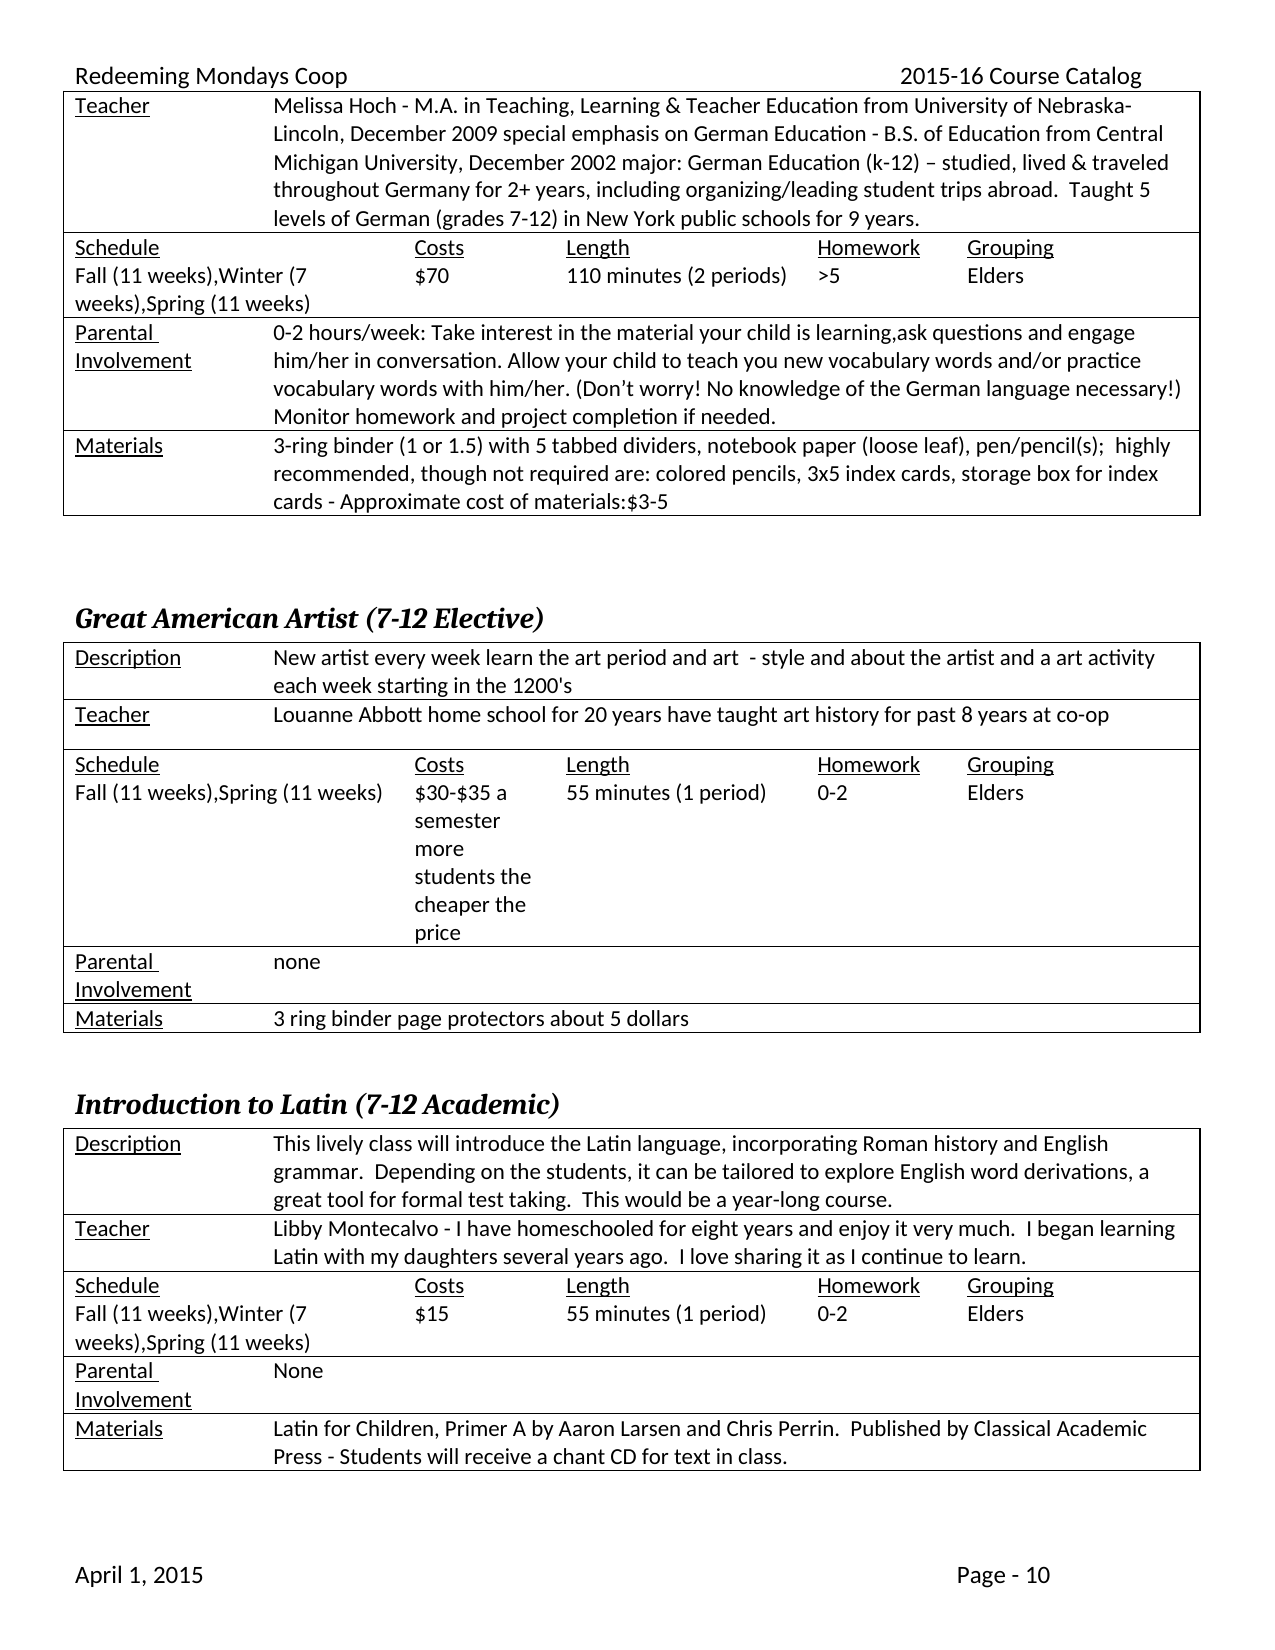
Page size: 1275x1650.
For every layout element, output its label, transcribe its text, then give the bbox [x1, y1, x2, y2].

table_cell >5 [806, 261, 956, 317]
table_cell 3-ring binder (1 or 1.5) with 5 tabbed dividers, notebook paper (loose leaf), pen/pencil(s); highly recommended, though not required are: colored pencils, 3x5 index cards, storage box for index cards - Approximate cost of materials:$3-5 [262, 431, 1199, 515]
table_cell Costs [403, 233, 555, 261]
subtitle Great American Artist (7-12 Elective) [75, 602, 1200, 636]
table_cell Length [555, 1272, 806, 1299]
table_cell Melissa Hoch - M.A. in Teaching, Learning & Teacher Education from University of Nebraska-Lincoln, December 2009 special emphasis on German Education - B.S. of Education from Central Michigan University, December 2002 major: German Education (k-12) – studied, lived & traveled throughout Germany for 2+ years, including organizing/leading student trips abroad. Taught 5 levels of German (grades 7-12) in New York public schools for 9 years. [262, 92, 1199, 232]
table_cell Louanne Abbott home school for 20 years have taught art history for past 8 years at co-op [262, 700, 1199, 749]
table_header Description [64, 1129, 262, 1213]
table_cell none [262, 947, 1199, 1003]
table_cell Fall (11 weeks),Winter (7 weeks),Spring (11 weeks) [64, 261, 403, 317]
table_cell Parental Involvement [64, 1357, 262, 1413]
table_cell Fall (11 weeks),Winter (7 weeks),Spring (11 weeks) [64, 1300, 403, 1356]
table_header This lively class will introduce the Latin language, incorporating Roman history and English grammar. Depending on the students, it can be tailored to explore English word derivations, a great tool for formal test taking. This would be a year-long course. [262, 1129, 1199, 1213]
subtitle Introduction to Latin (7-12 Academic) [75, 1088, 1200, 1122]
table_cell Elders [956, 261, 1199, 317]
table_cell None [262, 1357, 1199, 1413]
table_cell Latin for Children, Primer A by Aaron Larsen and Chris Perrin. Published by Classical Academic Press - Students will receive a chant CD for text in class. [262, 1414, 1199, 1470]
table_cell Length [555, 750, 806, 778]
table_cell 0-2 [806, 778, 956, 946]
table_cell Elders [956, 1300, 1199, 1356]
table_cell $70 [403, 261, 555, 317]
table_cell Grouping [956, 750, 1199, 778]
table_cell 0-2 hours/week: Take interest in the material your child is learning,ask questions and engage him/her in conversation. Allow your child to teach you new vocabulary words and/or practice vocabulary words with him/her. (Don’t worry! No knowledge of the German language necessary!) Monitor homework and project completion if needed. [262, 318, 1199, 430]
table_cell 3 ring binder page protectors about 5 dollars [262, 1004, 1199, 1032]
table_cell Parental Involvement [64, 947, 262, 1003]
table_cell Materials [64, 431, 262, 515]
table_cell Schedule [64, 233, 403, 261]
table_cell Elders [956, 778, 1199, 946]
table_cell Teacher [64, 92, 262, 232]
table_header Description [64, 643, 262, 699]
table_cell 55 minutes (1 period) [555, 1300, 806, 1356]
table_cell Materials [64, 1414, 262, 1470]
table_cell Fall (11 weeks),Spring (11 weeks) [64, 778, 403, 946]
table_cell Costs [403, 750, 555, 778]
table_cell Materials [64, 1004, 262, 1032]
table_cell Teacher [64, 700, 262, 749]
table_cell Length [555, 233, 806, 261]
table_cell Homework [806, 233, 956, 261]
table_cell $30-$35 a semester more students the cheaper the price [403, 778, 555, 946]
table_cell Teacher [64, 1215, 262, 1271]
table_cell $15 [403, 1300, 555, 1356]
table_cell 0-2 [806, 1300, 956, 1356]
table_cell Schedule [64, 750, 403, 778]
table_cell Libby Montecalvo - I have homeschooled for eight years and enjoy it very much. I began learning Latin with my daughters several years ago. I love sharing it as I continue to learn. [262, 1215, 1199, 1271]
table_cell Homework [806, 1272, 956, 1299]
table_cell Homework [806, 750, 956, 778]
table_cell Grouping [956, 1272, 1199, 1299]
table_cell Costs [403, 1272, 555, 1299]
table_header New artist every week learn the art period and art - style and about the artist and a art activity each week starting in the 1200's [262, 643, 1199, 699]
table_cell Grouping [956, 233, 1199, 261]
table_cell 55 minutes (1 period) [555, 778, 806, 946]
table_cell Schedule [64, 1272, 403, 1299]
table_cell 110 minutes (2 periods) [555, 261, 806, 317]
table_cell Parental Involvement [64, 318, 262, 430]
